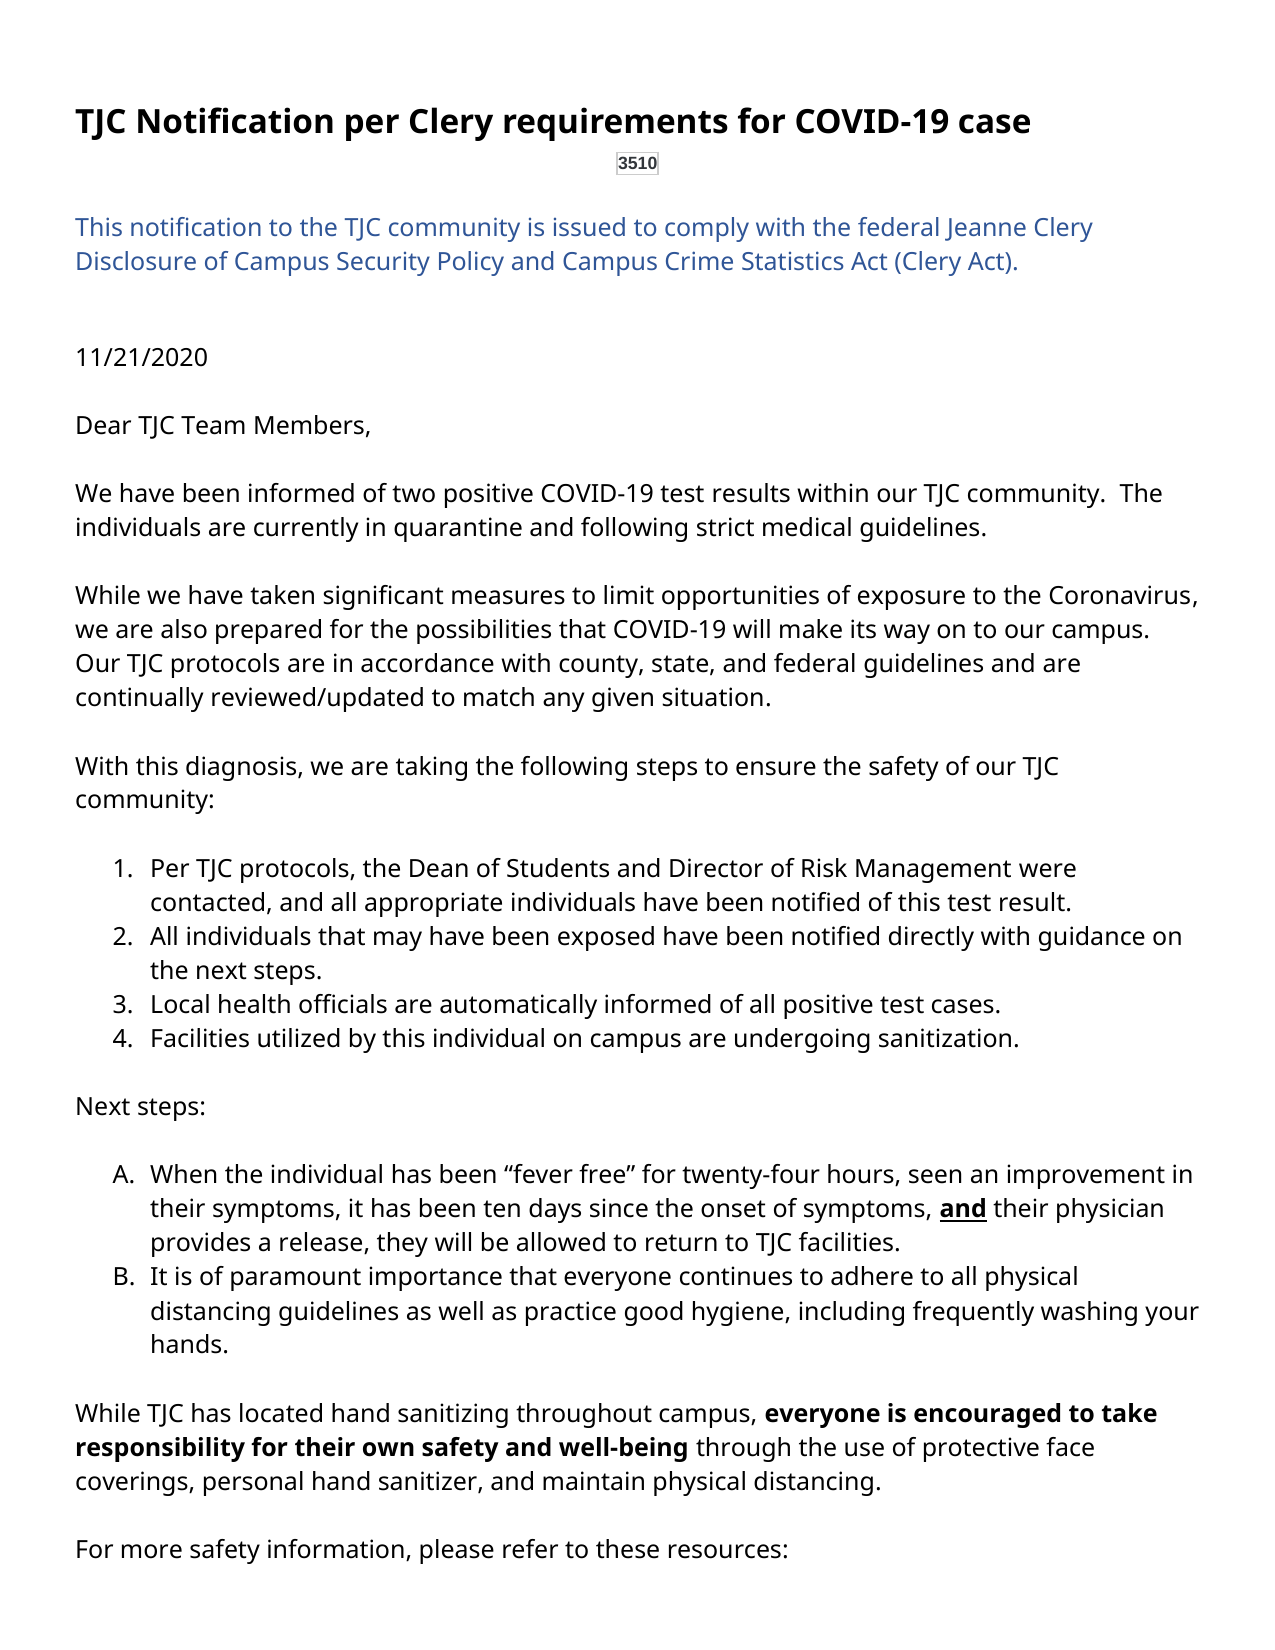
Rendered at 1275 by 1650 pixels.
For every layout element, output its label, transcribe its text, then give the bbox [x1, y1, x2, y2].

text Next steps: [75, 1089, 1200, 1123]
text With this diagnosis, we are taking the following steps to ensure the safety of our TJC community: [75, 748, 1200, 816]
list Facilities utilized by this individual on campus are undergoing sanitization. [112, 1021, 1200, 1055]
text While TJC has located hand sanitizing throughout campus, everyone is encouraged to take responsibility for their own safety and well-being through the use of protective face coverings, personal hand sanitizer, and maintain physical distancing. [75, 1395, 1200, 1497]
list Local health officials are automatically informed of all positive test cases. [112, 987, 1200, 1021]
text We have been informed of two positive COVID-19 test results within our TJC community. The individuals are currently in quarantine and following strict medical guidelines. [75, 476, 1200, 544]
text For more safety information, please refer to these resources: [75, 1532, 1200, 1566]
list It is of paramount importance that everyone continues to adhere to all physical distancing guidelines as well as practice good hygiene, including frequently washing your hands. [112, 1259, 1200, 1361]
list When the individual has been “fever free” for twenty-four hours, seen an improvement in their symptoms, it has been ten days since the onset of symptoms, and their physician provides a release, they will be allowed to return to TJC facilities. [112, 1157, 1200, 1259]
list Per TJC protocols, the Dean of Students and Director of Risk Management were contacted, and all appropriate individuals have been notified of this test result. [112, 850, 1200, 918]
text While we have taken significant measures to limit opportunities of exposure to the Coronavirus, we are also prepared for the possibilities that COVID-19 will make its way on to our campus. Our TJC protocols are in accordance with county, state, and federal guidelines and are continually reviewed/updated to match any given situation. [75, 578, 1200, 714]
list All individuals that may have been exposed have been notified directly with guidance on the next steps. [112, 918, 1200, 987]
text Dear TJC Team Members, [75, 407, 1200, 442]
text 11/21/2020 [75, 339, 1200, 373]
